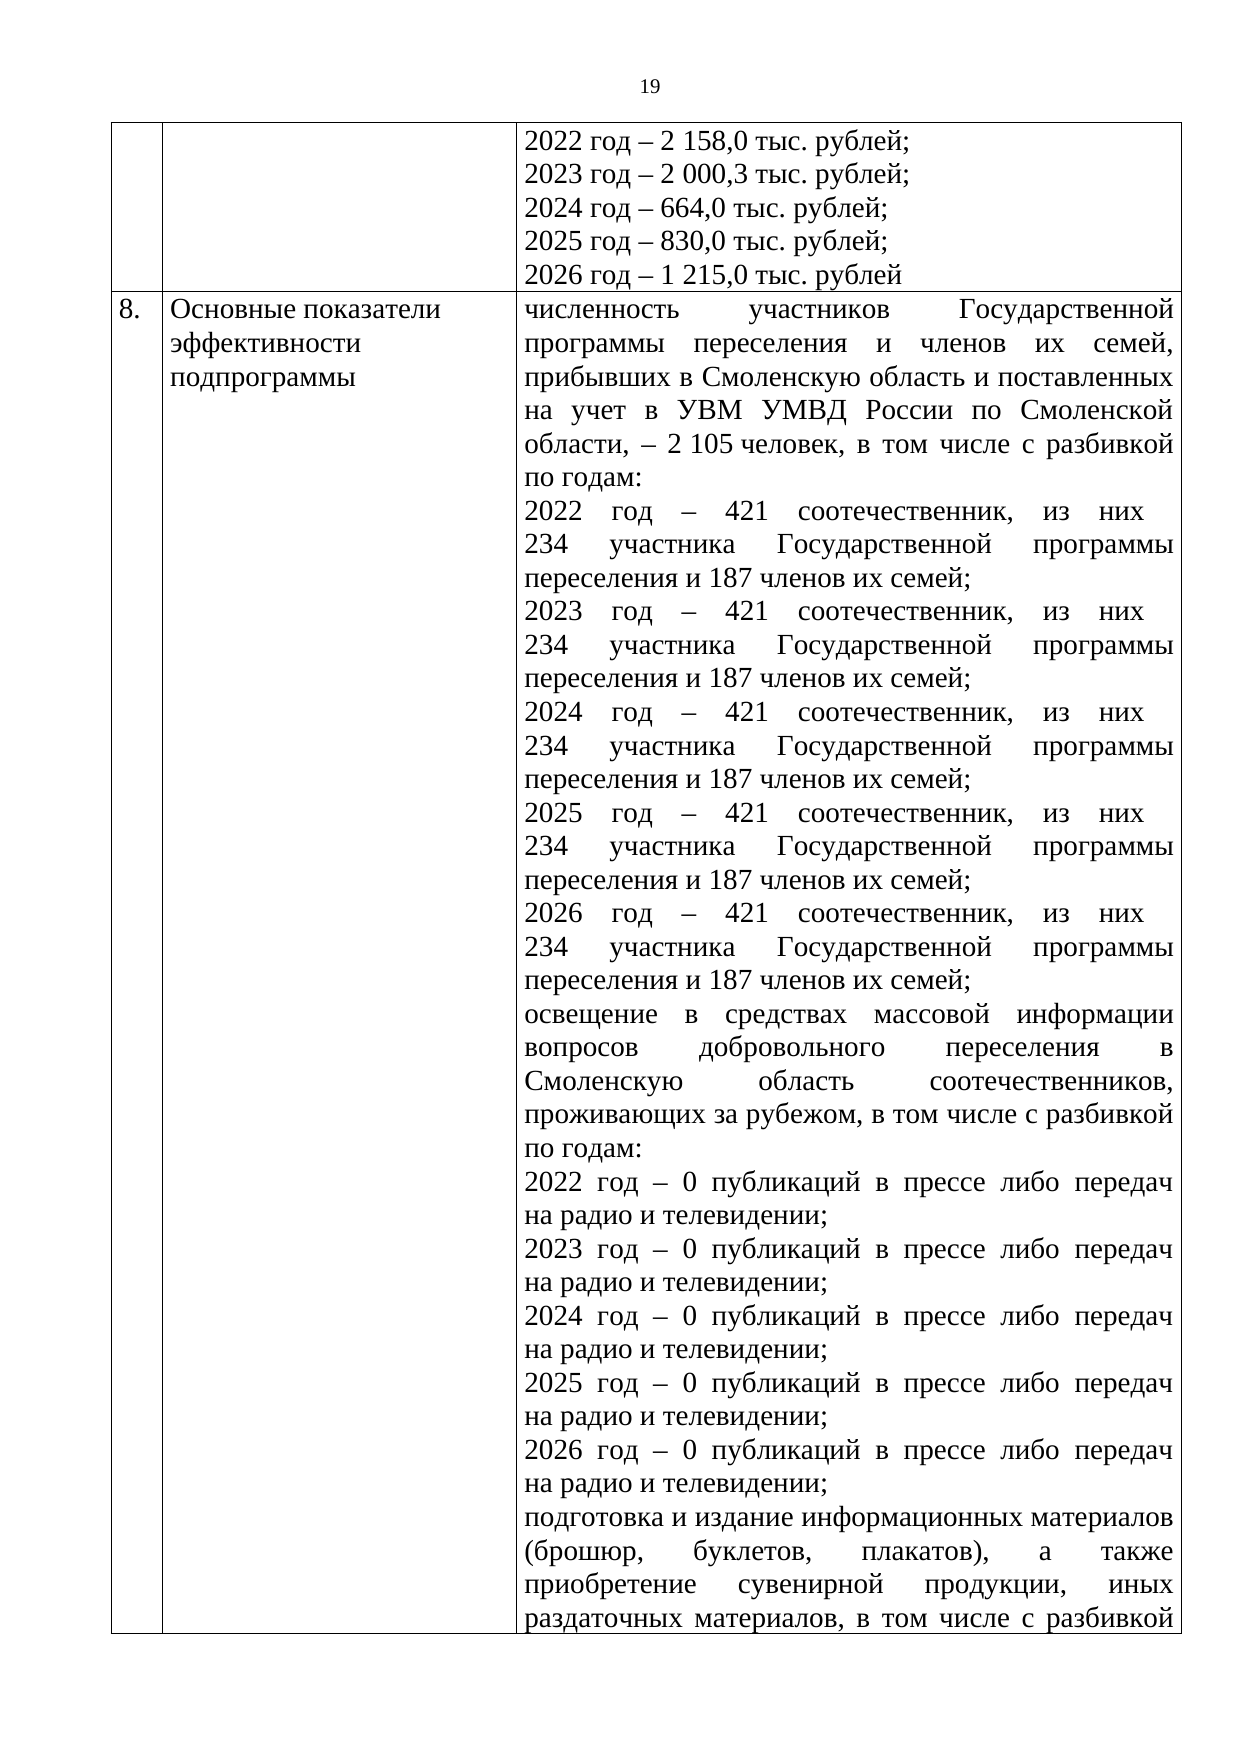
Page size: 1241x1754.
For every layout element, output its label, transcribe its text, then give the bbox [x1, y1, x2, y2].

table_cell 8. [112, 292, 162, 1633]
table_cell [163, 123, 516, 291]
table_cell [517, 292, 1181, 1633]
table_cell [163, 292, 516, 1633]
table_cell 7. [112, 123, 162, 291]
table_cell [517, 123, 1181, 291]
